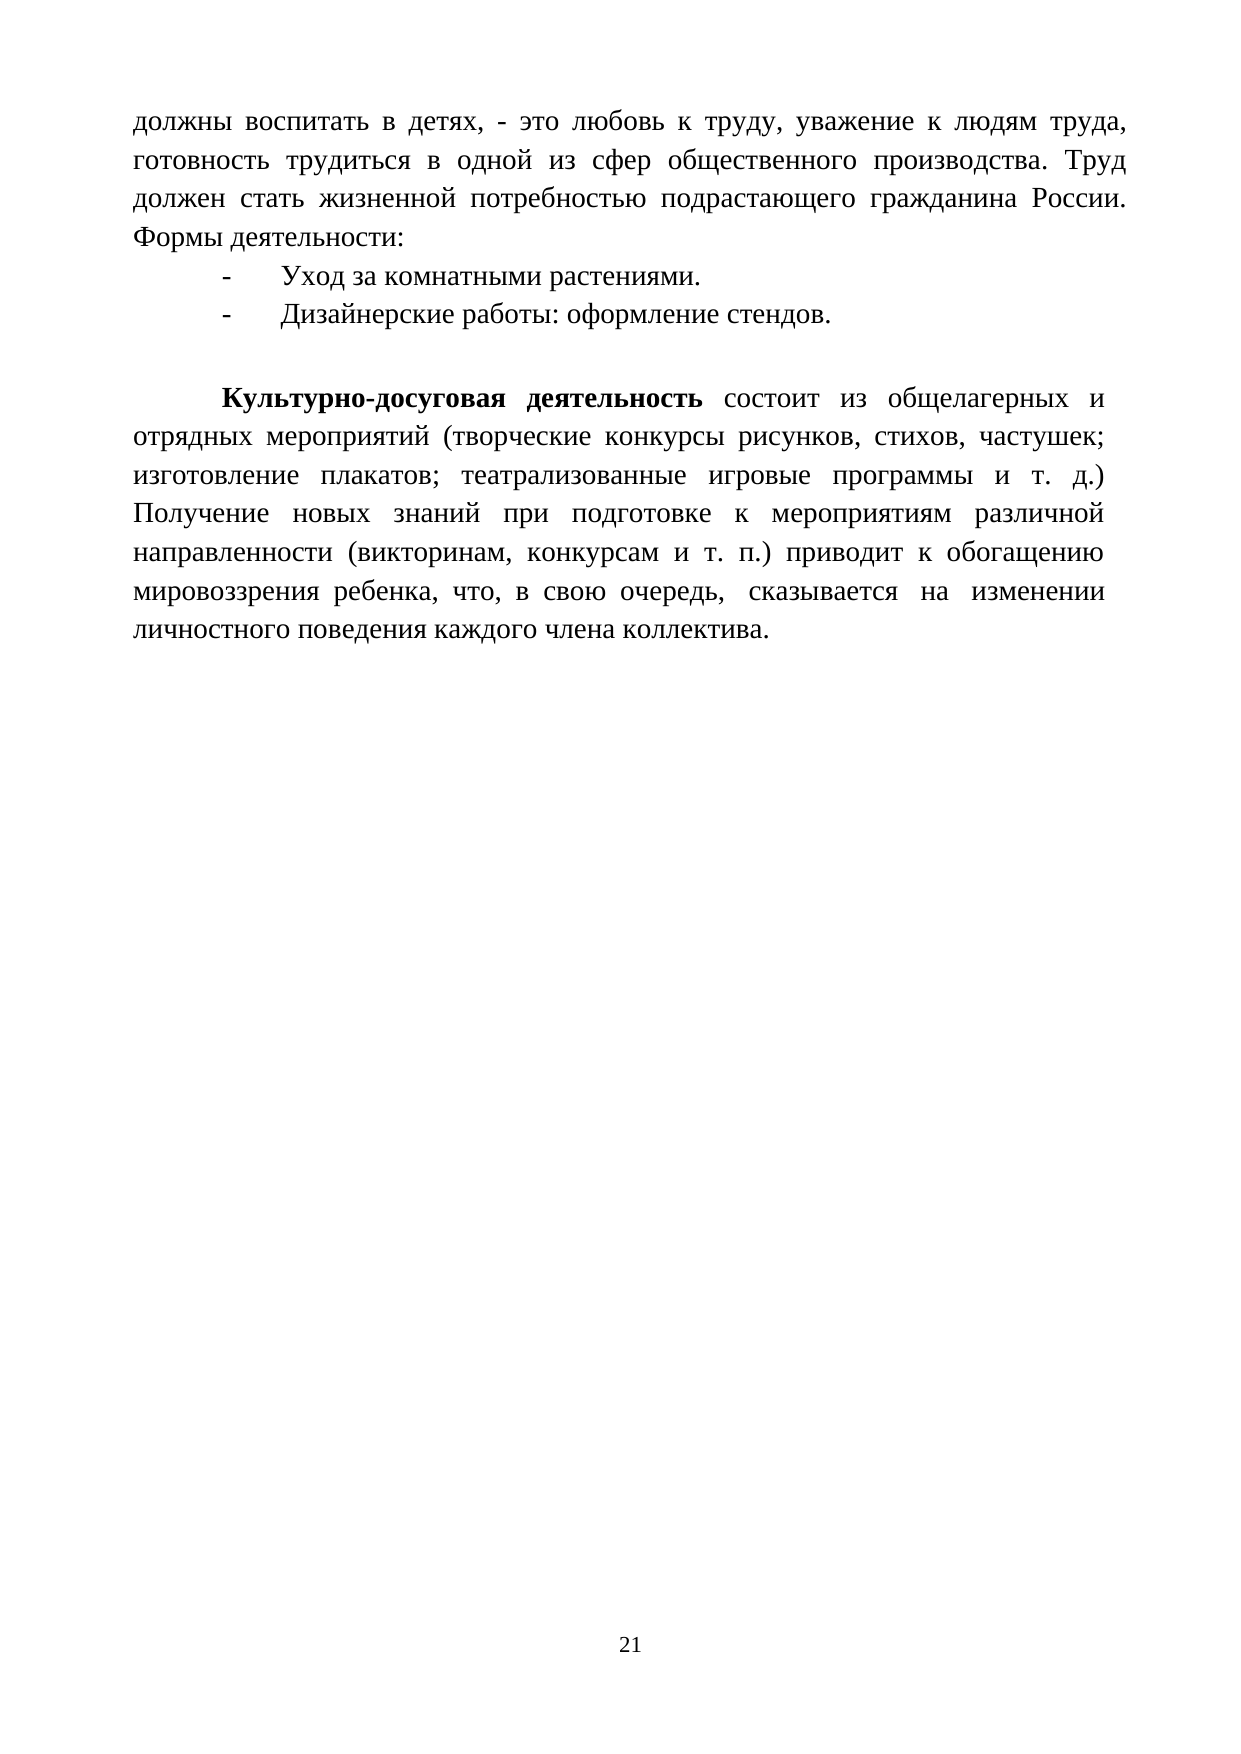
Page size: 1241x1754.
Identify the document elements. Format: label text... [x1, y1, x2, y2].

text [133, 103, 1128, 253]
text - Дизайнерские работы: оформление стендов. [133, 296, 1128, 330]
text Культурно-досуговая деятельность состоит из общелагерных и отрядных мероприятий (творческие конкурсы рисунков, стихов, частушек; изготовление плакатов; театрализованные игровые программы и т. д.) Получение новых знаний при подготовке к мероприятиям различной направленности (викторинам, конкурсам и т. п.) приводит к обогащению мировоззрения ребенка, что, в свою очередь, сказывается на изменении личностного поведения каждого члена коллектива. [133, 380, 1105, 645]
text - Уход за комнатными растениями. [133, 258, 1128, 291]
